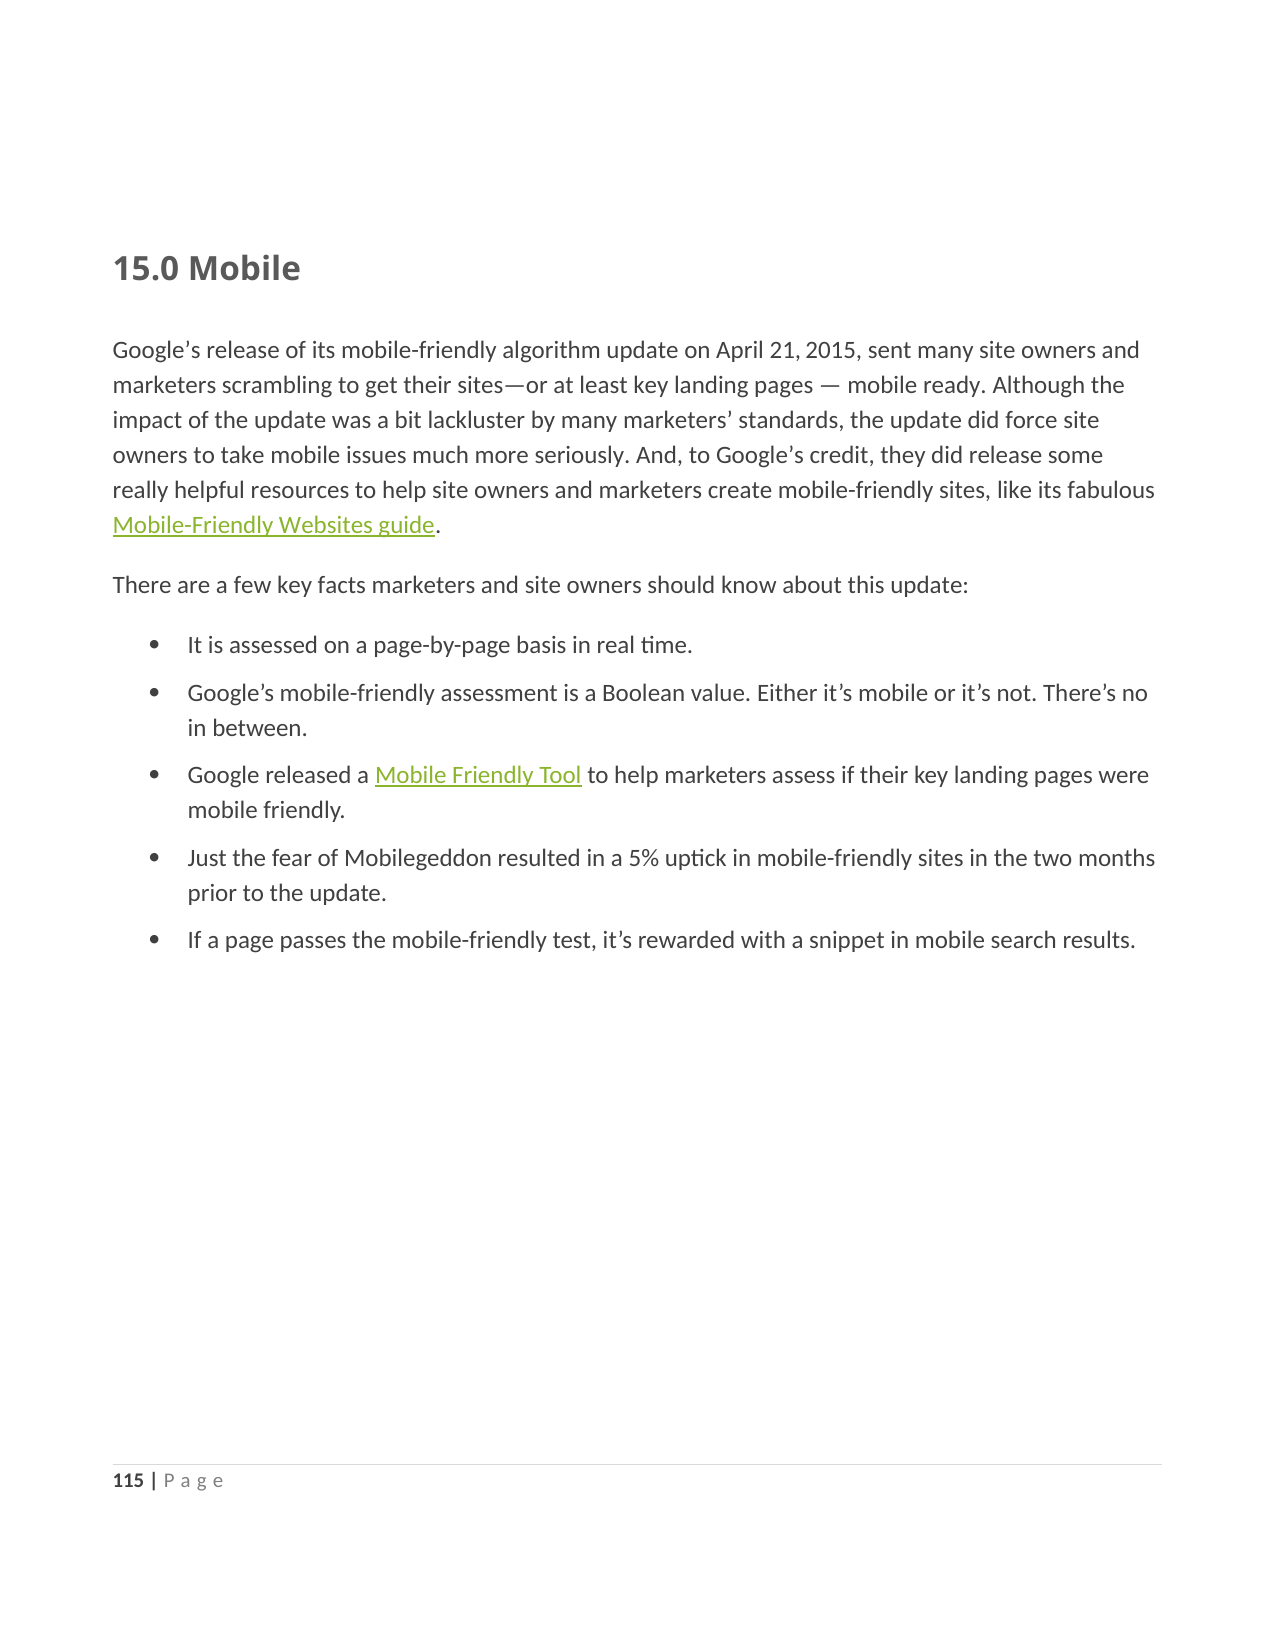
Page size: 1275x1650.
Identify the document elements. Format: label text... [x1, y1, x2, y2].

subtitle 15.0 Mobile [112, 245, 1162, 290]
list If a page passes the mobile-friendly test, it’s rewarded with a snippet in mobile search results. [150, 924, 1162, 955]
text Google’s release of its mobile-friendly algorithm update on April 21, 2015, sent many site owners and marketers scrambling to get their sites—or at least key landing pages — mobile ready. Although the impact of the update was a bit lackluster by many marketers’ standards, the update did force site owners to take mobile issues much more seriously. And, to Google’s credit, they did release some really helpful resources to help site owners and marketers create mobile-friendly sites, like its fabulous Mobile-Friendly Websites guide. [112, 334, 1162, 540]
list Google’s mobile-friendly assessment is a Boolean value. Either it’s mobile or it’s not. There’s no in between. [150, 677, 1162, 742]
list It is assessed on a page-by-page basis in real time. [150, 629, 1162, 660]
list Just the fear of Mobilegeddon resulted in a 5% uptick in mobile-friendly sites in the two months prior to the update. [150, 842, 1162, 907]
list Google released a Mobile Friendly Tool to help marketers assess if their key landing pages were mobile friendly. [150, 759, 1162, 825]
text There are a few key facts marketers and site owners should know about this update: [112, 569, 1162, 600]
